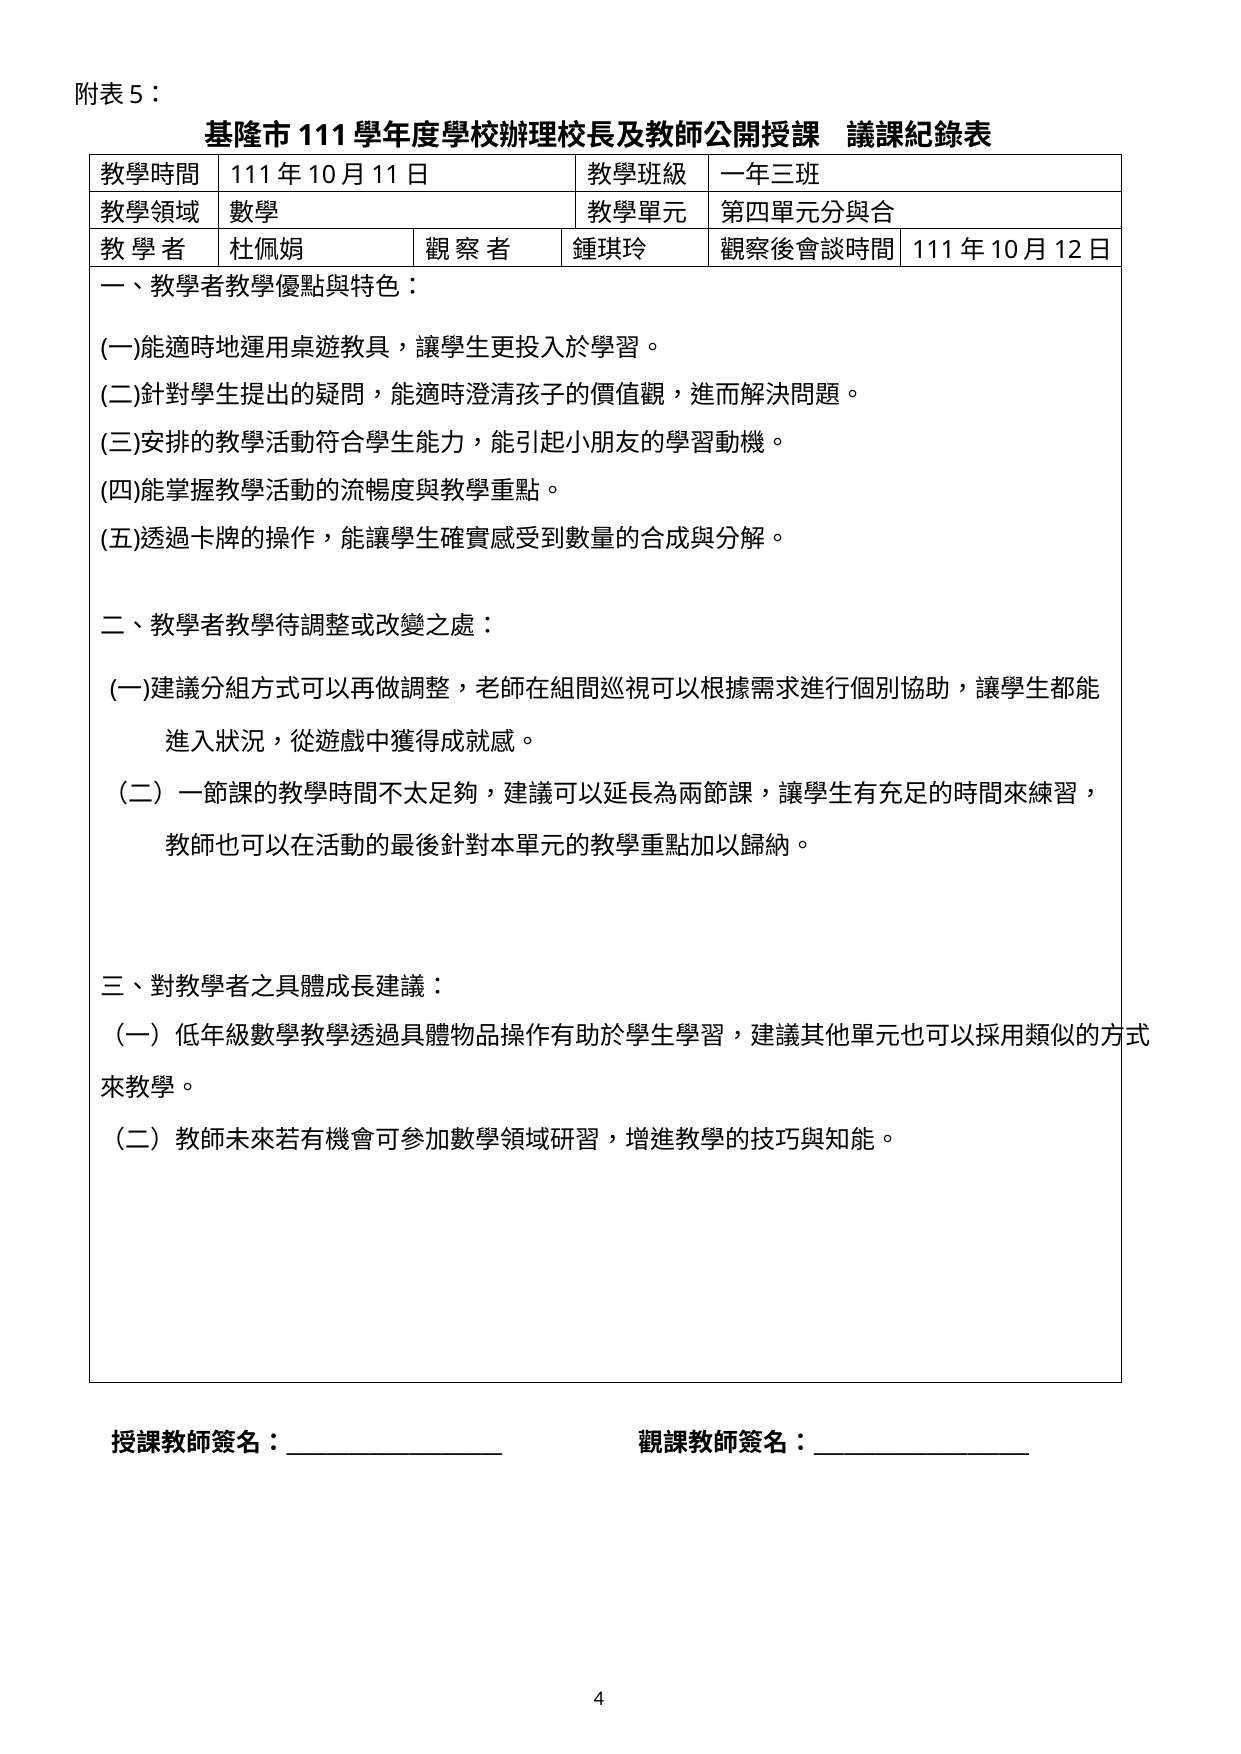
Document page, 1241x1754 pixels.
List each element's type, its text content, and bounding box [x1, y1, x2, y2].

table_cell 鍾琪玲 [562, 229, 708, 266]
table_cell 教 學 者 [90, 229, 218, 266]
table_cell 一、教學者教學優點與特色： (一)能適時地運用桌遊教具，讓學生更投入於學習。 (二)針對學生提出的疑問，能適時澄清孩子的價值觀，進而解決問題。 (三)安排的教學活動符合學生能力，能引起小朋友的學習動機。 (四)能掌握教學活動的流暢度與教學重點。 (五)透過卡牌的操作，能讓學生確實感受到數量的合成與分解。 二、教學者教學待調整或改變之處： (一)建議分組方式可以再做調整，老師在組間巡視可以根據需求進行個別協助，讓學生都能進入狀況，從遊戲中獲得成就感。 （二）一節課的教學時間不太足夠，建議可以延長為兩節課，讓學生有充足的時間來練習，教師也可以在活動的最後針對本單元的教學重點加以歸納。 三、對教學者之具體成長建議： （一）低年級數學教學透過具體物品操作有助於學生學習，建議其他單元也可以採用類似的方式來教學。 （二）教師未來若有機會可參加數學領域研習，增進教學的技巧與知能。 [90, 267, 1121, 1382]
table_cell 杜佩娟 [219, 229, 413, 266]
table_cell 教學領域 [90, 192, 218, 228]
table_cell 111年10月12日 [901, 229, 1121, 266]
table_header 一年三班 [709, 155, 1121, 191]
table_cell 數學 [219, 192, 575, 228]
table_header 111年10月11日 [219, 155, 575, 191]
table_cell 教學單元 [576, 192, 708, 228]
table_cell 觀察後會談時間 [709, 229, 900, 266]
text 授課教師簽名：_____________________ 觀課教師簽名：_____________________ [111, 1422, 1122, 1459]
table_header 教學班級 [576, 155, 708, 191]
table_header 教學時間 [90, 155, 218, 191]
text 基隆市111學年度學校辦理校長及教師公開授課 議課紀錄表 [74, 111, 1122, 154]
table_cell 第四單元分與合 [709, 192, 1121, 228]
table_cell 觀 察 者 [414, 229, 561, 266]
text 附表5： [74, 75, 1122, 111]
